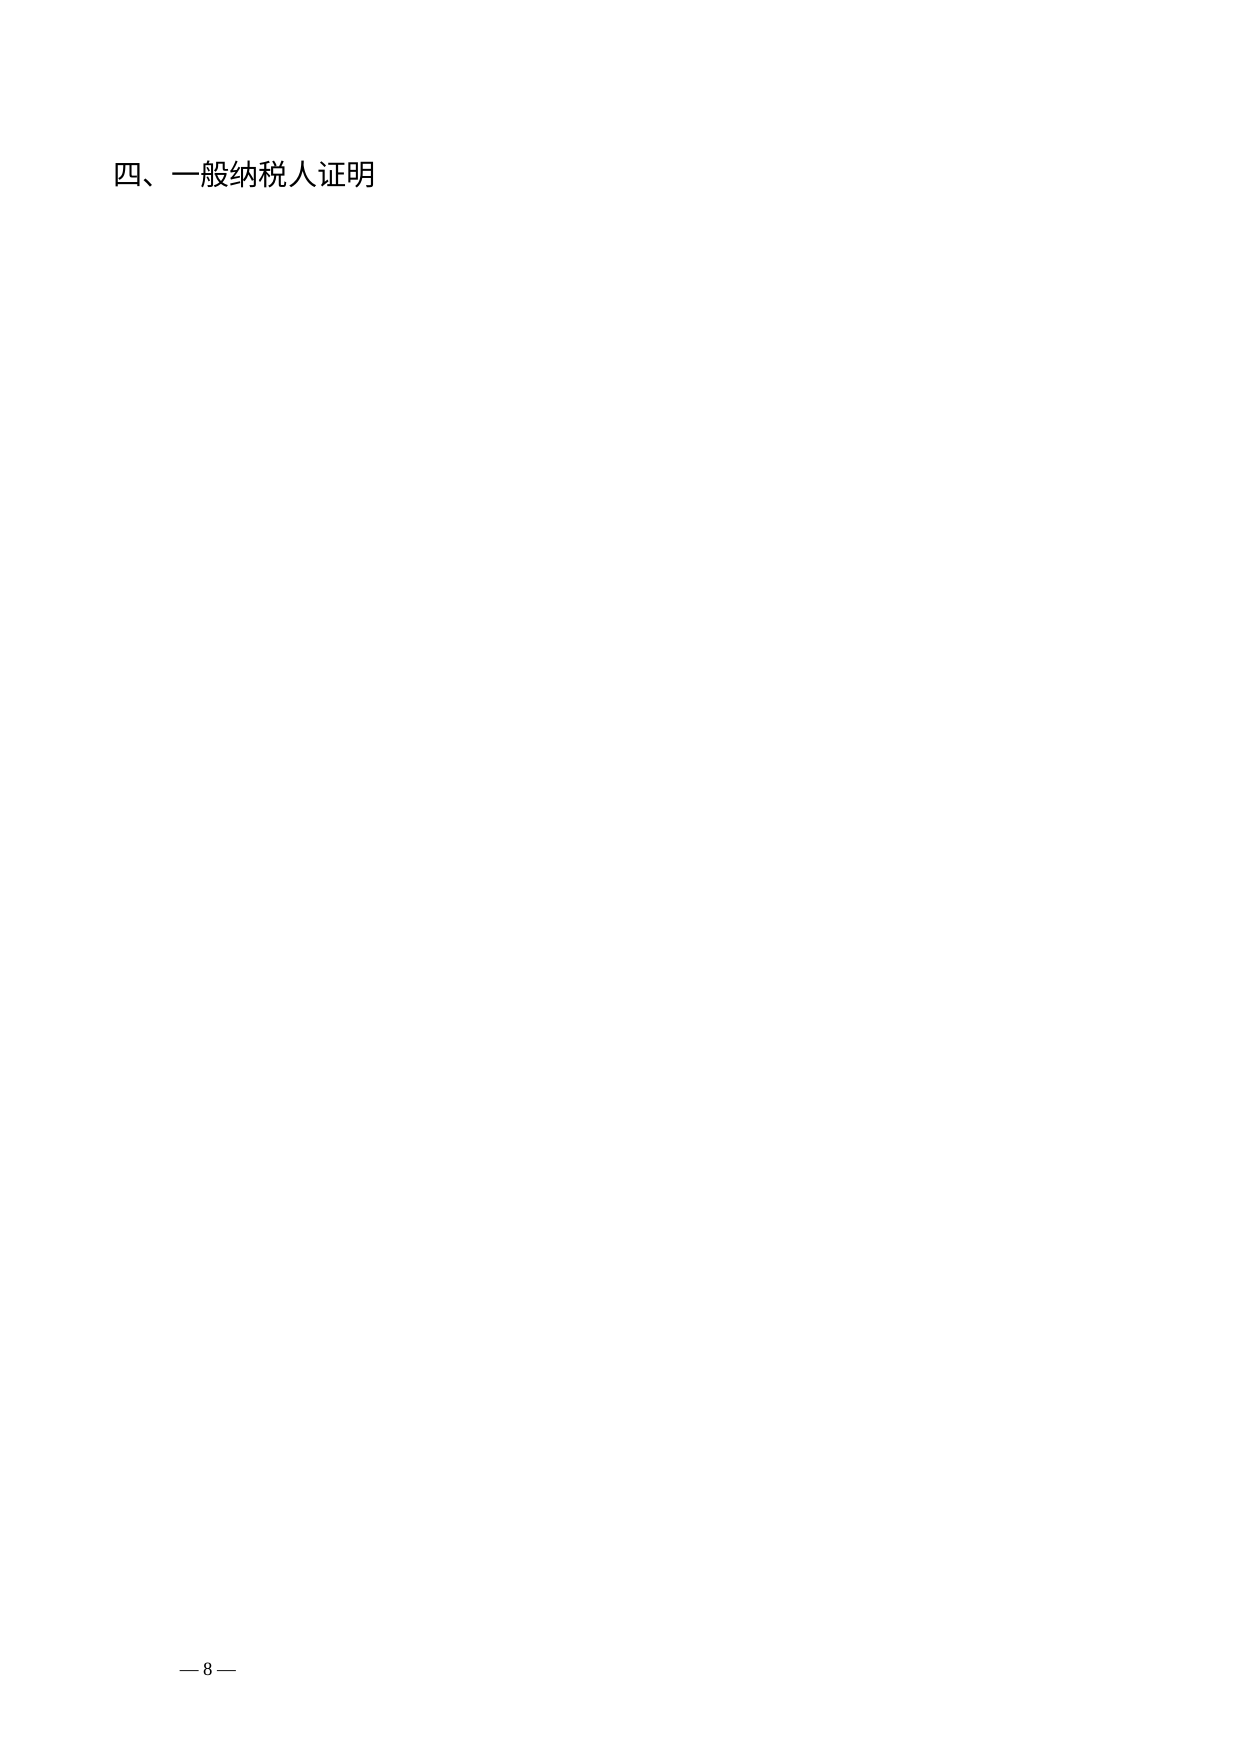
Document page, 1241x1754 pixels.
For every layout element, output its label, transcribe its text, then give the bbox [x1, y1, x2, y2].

list 一般纳税人证明 [113, 150, 1127, 196]
